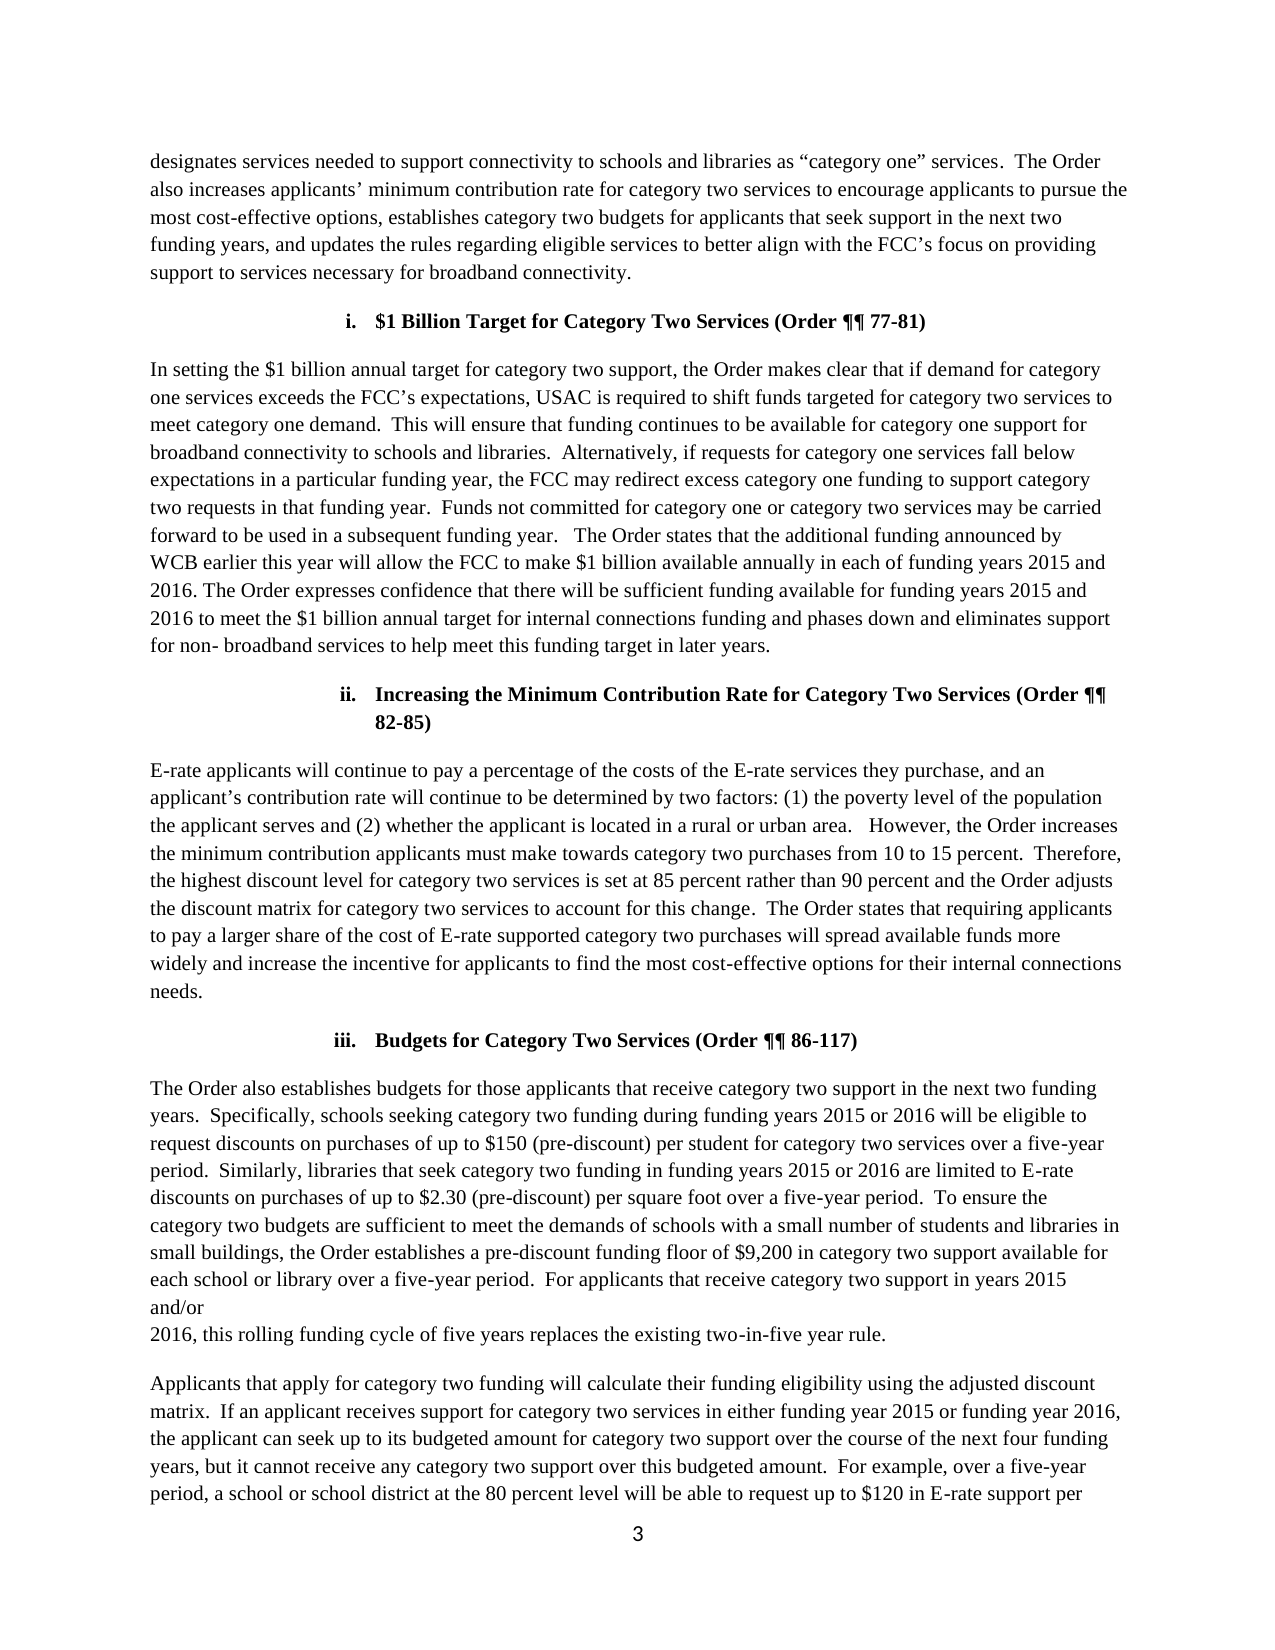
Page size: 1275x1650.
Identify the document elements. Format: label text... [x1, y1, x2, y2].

text forward to be used in a subsequent funding year. The Order states that the additional funding announced by WCB earlier this year will allow the FCC to make $1 billion available annually in each of funding years 2015 and 2016. The Order expresses confidence that there will be sufficient funding available for funding years 2015 and 2016 to meet the $1 billion annual target for internal connections funding and phases down and eliminates support for non- broadband services to help meet this funding target in later years. [150, 523, 1114, 657]
text 2016, this rolling funding cycle of five years replaces the existing two-in-five year rule. [150, 1322, 1137, 1346]
text ii. Increasing the Minimum Contribution Rate for Category Two Services (Order ¶¶ [339, 682, 1137, 706]
text 82-85) [375, 710, 1137, 734]
text iii. Budgets for Category Two Services (Order ¶¶ 86-117) [334, 1027, 1137, 1052]
text designates services needed to support connectivity to schools and libraries as “category one” services. The Order also increases applicants’ minimum contribution rate for category two services to encourage applicants to pursue the most cost-effective options, establishes category two budgets for applicants that seek support in the next two funding years, and updates the rules regarding eligible services to better align with the FCC’s focus on providing support to services necessary for broadband connectivity. [150, 149, 1130, 284]
text The Order also establishes budgets for those applicants that receive category two support in the next two funding years. Specifically, schools seeking category two funding during funding years 2015 or 2016 will be eligible to request discounts on purchases of up to $150 (pre-discount) per student for category two services over a five-year period. Similarly, libraries that seek category two funding in funding years 2015 or 2016 are limited to E-rate discounts on purchases of up to $2.30 (pre-discount) per square foot over a five-year period. To ensure the category two budgets are sufficient to meet the demands of schools with a small number of students and libraries in small buildings, the Order establishes a pre-discount funding floor of $9,200 in category two support available for each school or library over a five-year period. For applicants that receive category two support in years 2015 and/or [150, 1076, 1124, 1319]
text E-rate applicants will continue to pay a percentage of the costs of the E-rate services they purchase, and an applicant’s contribution rate will continue to be determined by two factors: (1) the poverty level of the population the applicant serves and (2) whether the applicant is located in a rural or urban area. However, the Order increases the minimum contribution applicants must make towards category two purchases from 10 to 15 percent. Therefore, the highest discount level for category two services is set at 85 percent rather than 90 percent and the Order adjusts the discount matrix for category two services to account for this change. The Order states that requiring applicants to pay a larger share of the cost of E-rate supported category two purchases will spread available funds more widely and increase the incentive for applicants to find the most cost-effective options for their internal connections needs. [150, 758, 1122, 1003]
text i. $1 Billion Target for Category Two Services (Order ¶¶ 77-81) [345, 309, 1137, 333]
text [150, 1371, 1124, 1505]
text In setting the $1 billion annual target for category two support, the Order makes clear that if demand for category one services exceeds the FCC’s expectations, USAC is required to shift funds targeted for category two services to meet category one demand. This will ensure that funding continues to be available for category one support for broadband connectivity to schools and libraries. Alternatively, if requests for category one services fall below expectations in a particular funding year, the FCC may redirect excess category one funding to support category two requests in that funding year. Funds not committed for category one or category two services may be carried [150, 357, 1126, 519]
